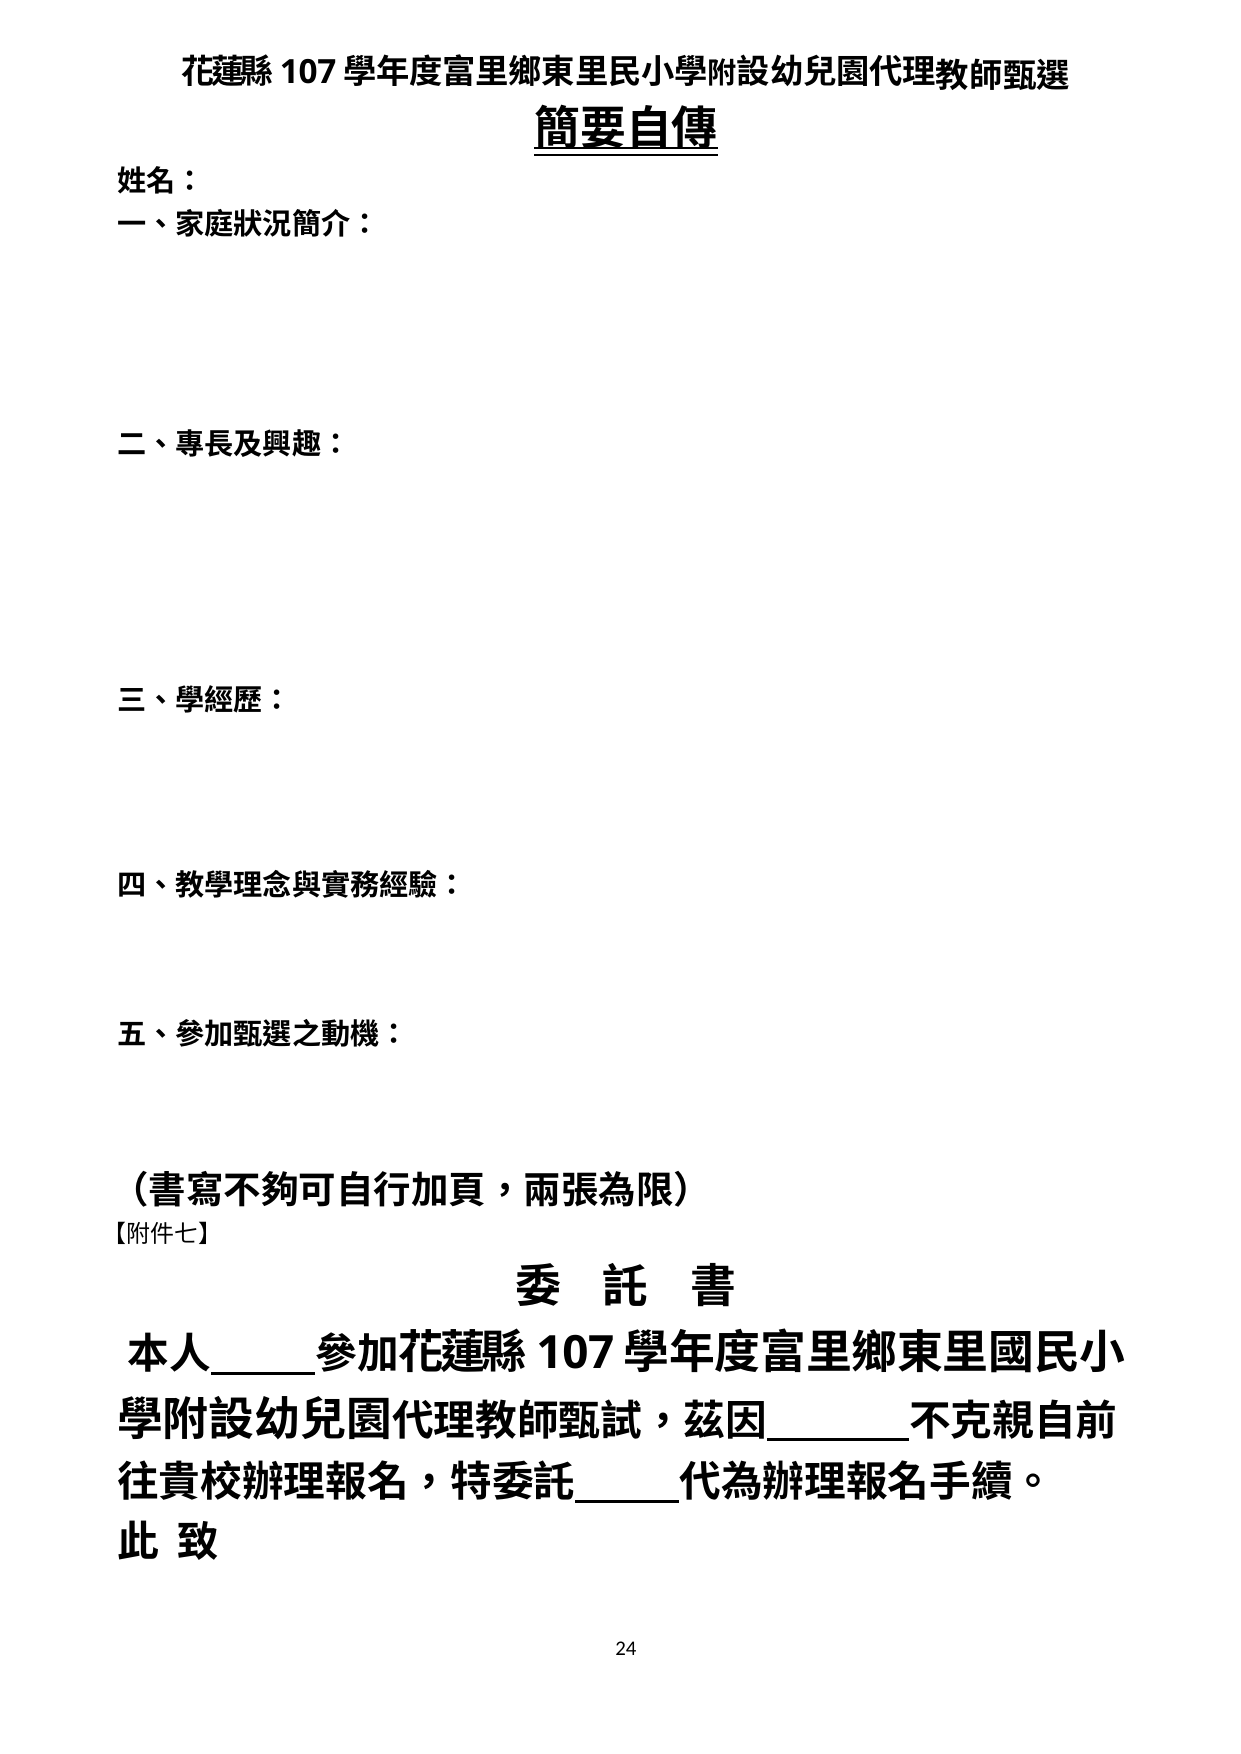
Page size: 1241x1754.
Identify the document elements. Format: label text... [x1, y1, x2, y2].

text 簡要自傳 [117, 92, 1134, 158]
text 此 致 [117, 1508, 1134, 1569]
text 委 託 書 [117, 1249, 1134, 1315]
text 一、家庭狀況簡介： [117, 200, 1134, 243]
text 三、學經歷： [117, 677, 1134, 719]
text （書寫不夠可自行加頁，兩張為限） [111, 1160, 1134, 1214]
text 本人 參加花蓮縣107學年度富里鄉東里國民小學附設幼兒園代理教師甄試，茲因 不克親自前往貴校辦理報名，特委託 代為辦理報名手續。 [117, 1315, 1134, 1508]
text 五、參加甄選之動機： [117, 1011, 1134, 1053]
text 姓名： [117, 158, 1134, 200]
text 花蓮縣107學年度富里鄉東里民小學附設幼兒園代理教師甄選 [117, 50, 1134, 92]
text 四、教學理念與實務經驗： [117, 862, 1134, 904]
text 【附件七】 [102, 1214, 1130, 1249]
text 二、專長及興趣： [117, 421, 1134, 463]
